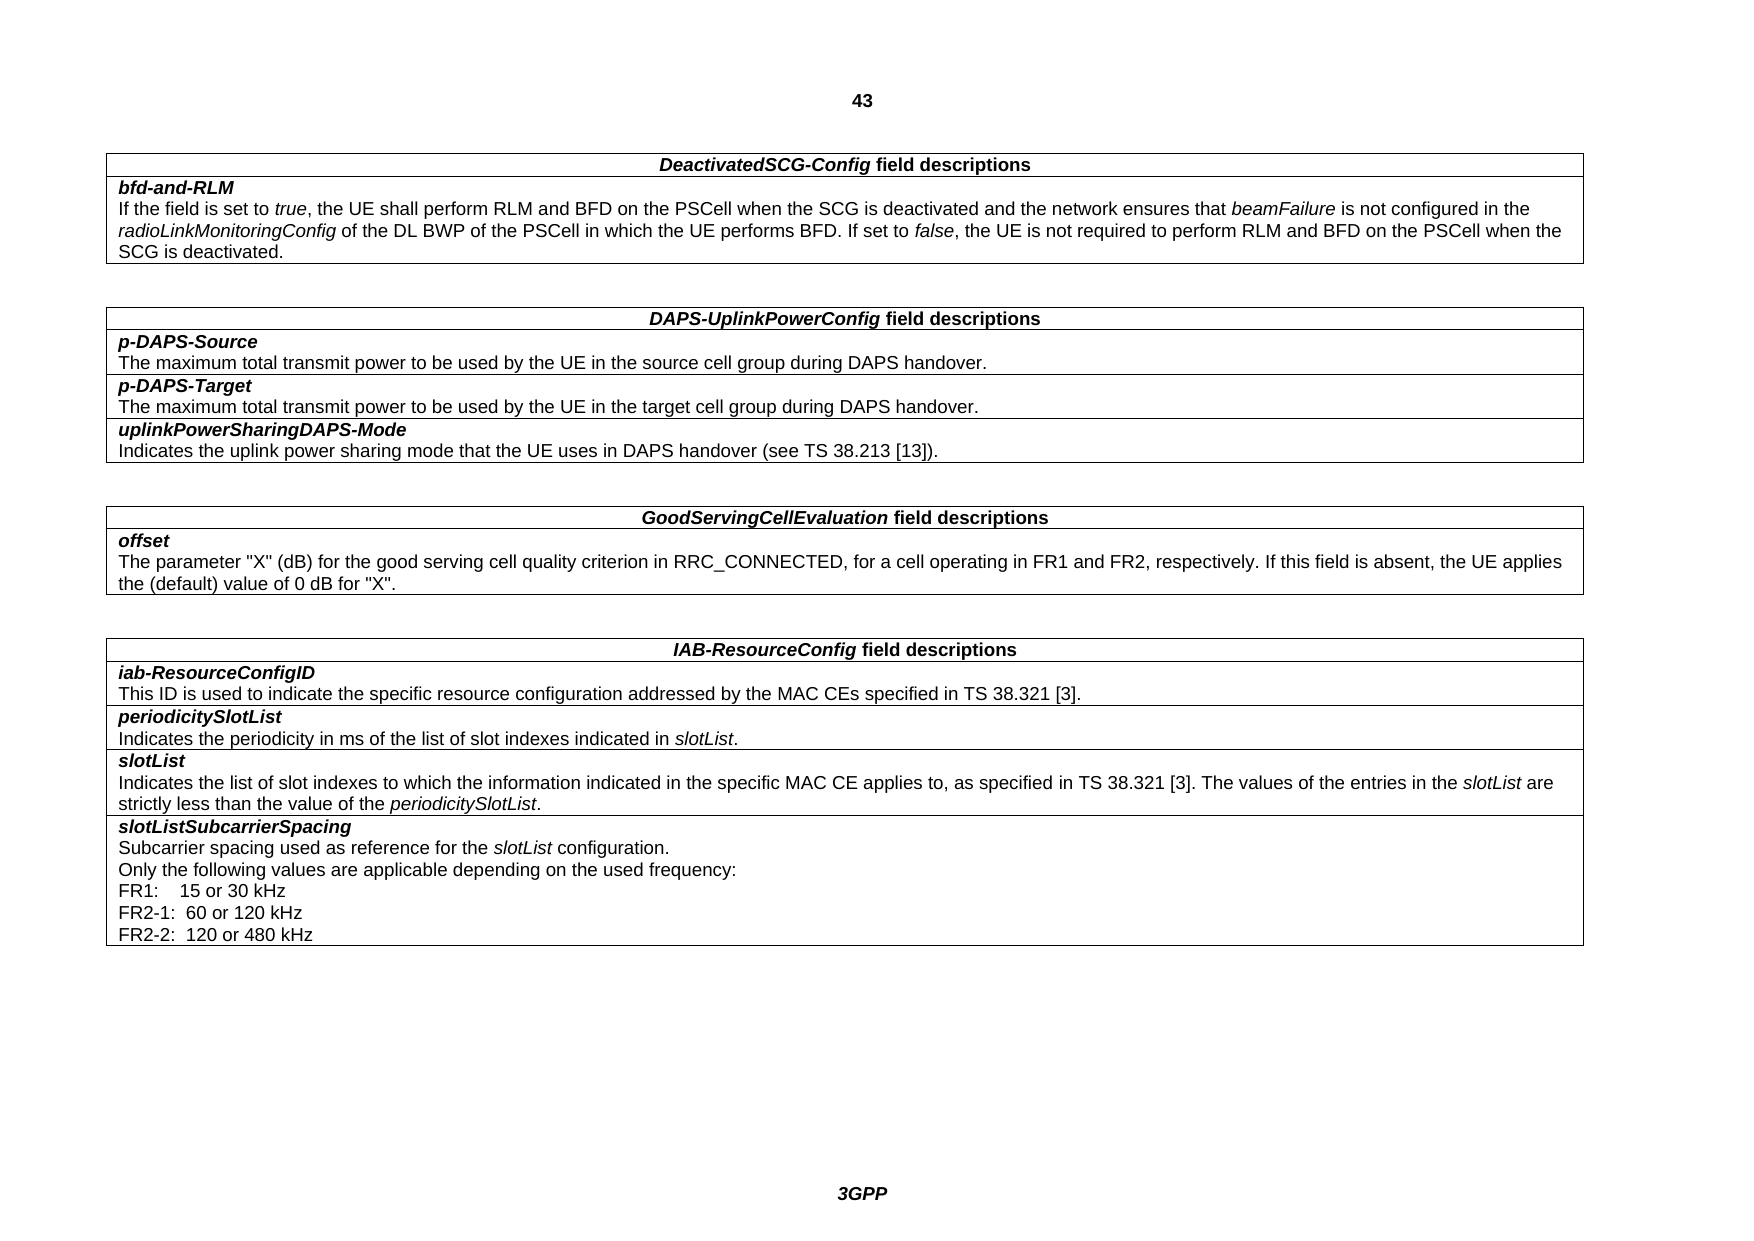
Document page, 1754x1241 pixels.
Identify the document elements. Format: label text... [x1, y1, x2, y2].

table_cell periodicitySlotList Indicates the periodicity in ms of the list of slot indexes indicated in slotList. [107, 706, 1583, 749]
table_header DAPS-UplinkPowerConfig field descriptions [107, 308, 1583, 329]
table_cell slotList Indicates the list of slot indexes to which the information indicated in the specific MAC CE applies to, as specified in TS 38.321 [3]. The values of the entries in the slotList are strictly less than the value of the periodicitySlotList. [107, 750, 1583, 814]
table_cell slotListSubcarrierSpacing Subcarrier spacing used as reference for the slotList configuration. Only the following values are applicable depending on the used frequency: FR1: 15 or 30 kHz FR2-1: 60 or 120 kHz FR2-2: 120 or 480 kHz [107, 816, 1583, 945]
table_cell iab-ResourceConfigID This ID is used to indicate the specific resource configuration addressed by the MAC CEs specified in TS 38.321 [3]. [107, 662, 1583, 705]
table_header IAB-ResourceConfig field descriptions [107, 639, 1583, 661]
table_cell p-DAPS-Source The maximum total transmit power to be used by the UE in the source cell group during DAPS handover. [107, 330, 1583, 373]
table_cell bfd-and-RLM If the field is set to true, the UE shall perform RLM and BFD on the PSCell when the SCG is deactivated and the network ensures that beamFailure is not configured in the radioLinkMonitoringConfig of the DL BWP of the PSCell in which the UE performs BFD. If set to false, the UE is not required to perform RLM and BFD on the PSCell when the SCG is deactivated. [107, 177, 1583, 263]
table_cell uplinkPowerSharingDAPS-Mode Indicates the uplink power sharing mode that the UE uses in DAPS handover (see TS 38.213 [13]). [107, 419, 1583, 462]
table_cell p-DAPS-Target The maximum total transmit power to be used by the UE in the target cell group during DAPS handover. [107, 375, 1583, 418]
table_cell offset The parameter "X" (dB) for the good serving cell quality criterion in RRC_CONNECTED, for a cell operating in FR1 and FR2, respectively. If this field is absent, the UE applies the (default) value of 0 dB for "X". [107, 529, 1583, 594]
table_header GoodServingCellEvaluation field descriptions [107, 507, 1583, 528]
table_header DeactivatedSCG-Config field descriptions [107, 154, 1583, 176]
